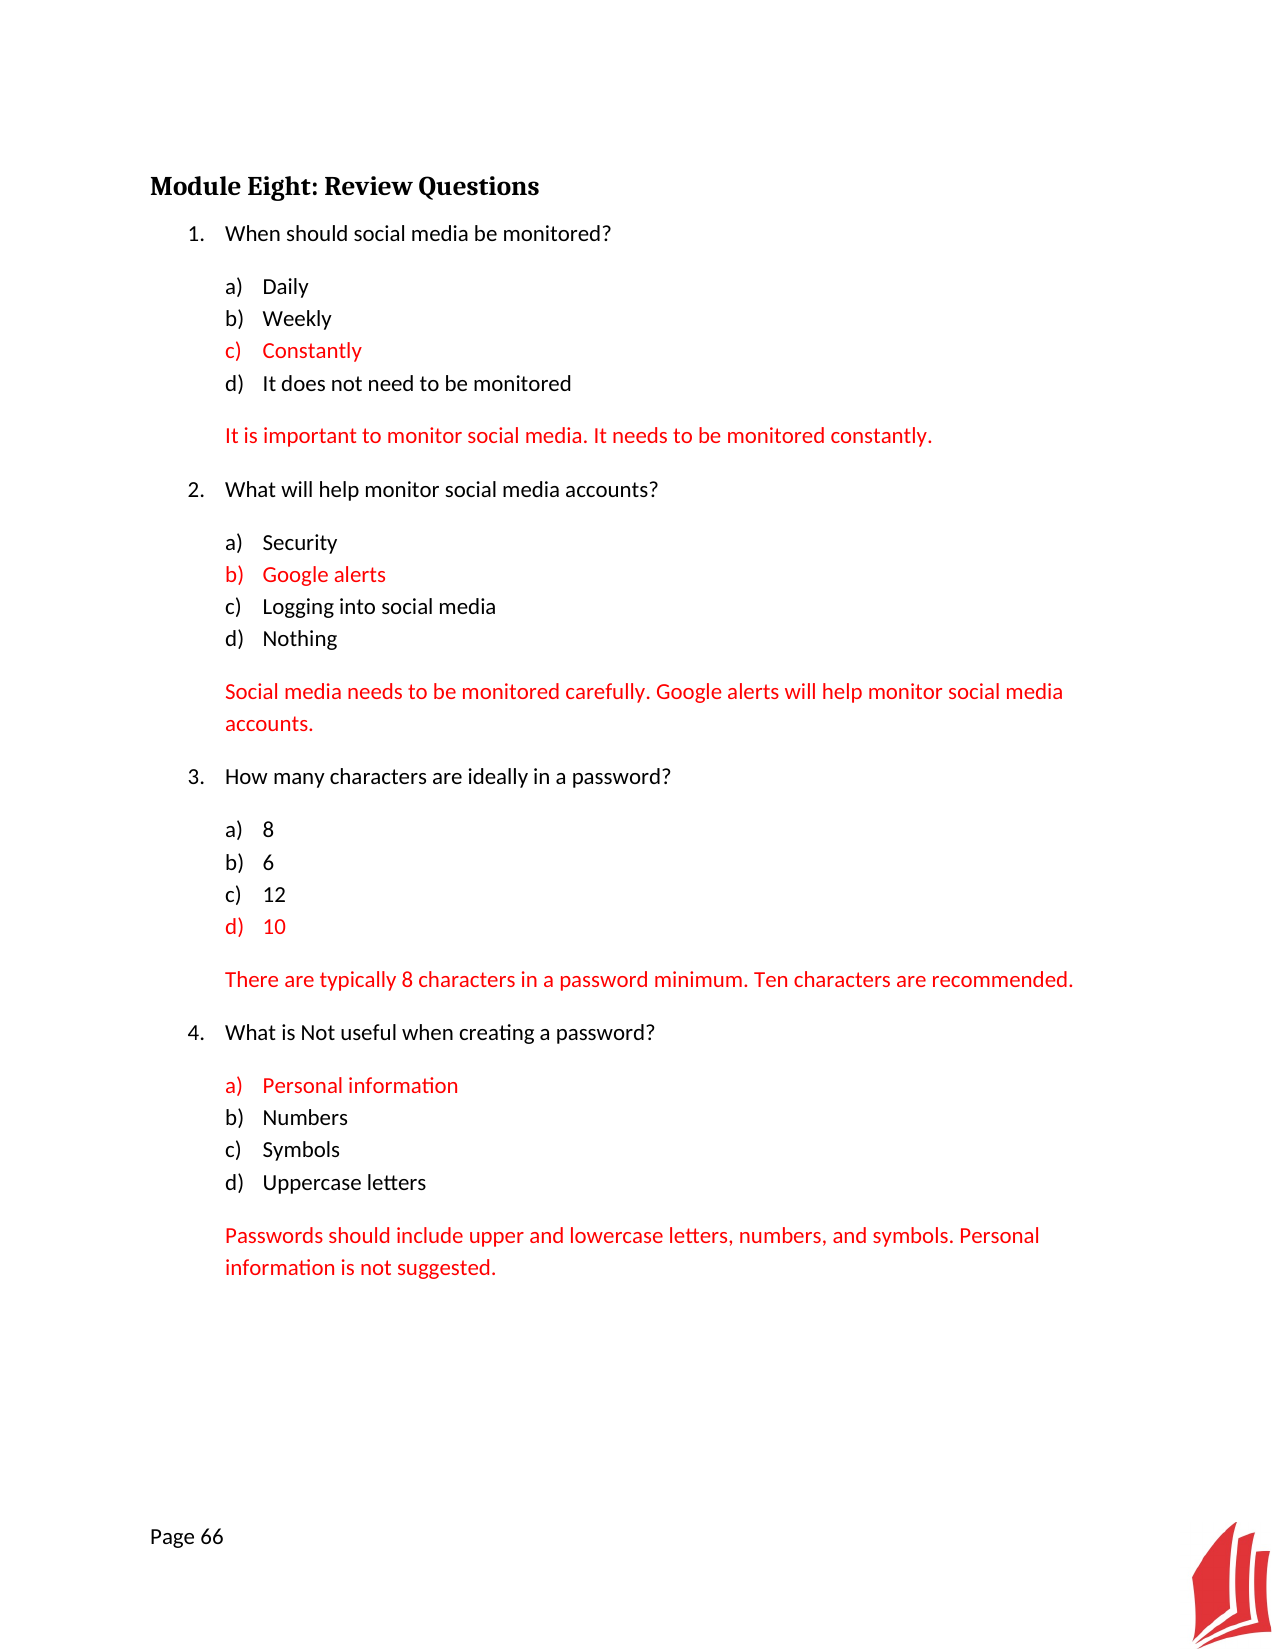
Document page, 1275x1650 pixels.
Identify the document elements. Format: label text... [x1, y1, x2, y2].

text There are typically 8 characters in a password minimum. Ten characters are recommended. [225, 965, 1125, 993]
list How many characters are ideally in a password? [187, 762, 1125, 791]
list Uppercase letters [225, 1168, 1125, 1196]
list Weekly [225, 304, 1125, 332]
list Nothing [225, 624, 1125, 652]
list When should social media be monitored? [187, 219, 1125, 247]
list Google alerts [225, 560, 1125, 588]
list 10 [225, 912, 1125, 940]
list 6 [225, 848, 1125, 876]
list Personal information [225, 1071, 1125, 1099]
list Constantly [225, 336, 1125, 364]
text Passwords should include upper and lowercase letters, numbers, and symbols. Personal information is not suggested. [225, 1221, 1125, 1281]
picture [1179, 1522, 1272, 1649]
list 12 [225, 880, 1125, 908]
list 8 [225, 816, 1125, 843]
list Daily [225, 272, 1125, 300]
list Symbols [225, 1136, 1125, 1163]
list Numbers [225, 1103, 1125, 1131]
subtitle Module Eight: Review Questions [150, 171, 1125, 202]
list What will help monitor social media accounts? [187, 475, 1125, 503]
text It is important to monitor social media. It needs to be monitored constantly. [225, 422, 1125, 450]
list Logging into social media [225, 592, 1125, 620]
list What is Not useful when creating a password? [187, 1018, 1125, 1046]
list It does not need to be monitored [225, 369, 1125, 397]
text Social media needs to be monitored carefully. Google alerts will help monitor social media accounts. [225, 677, 1125, 737]
list Security [225, 528, 1125, 556]
